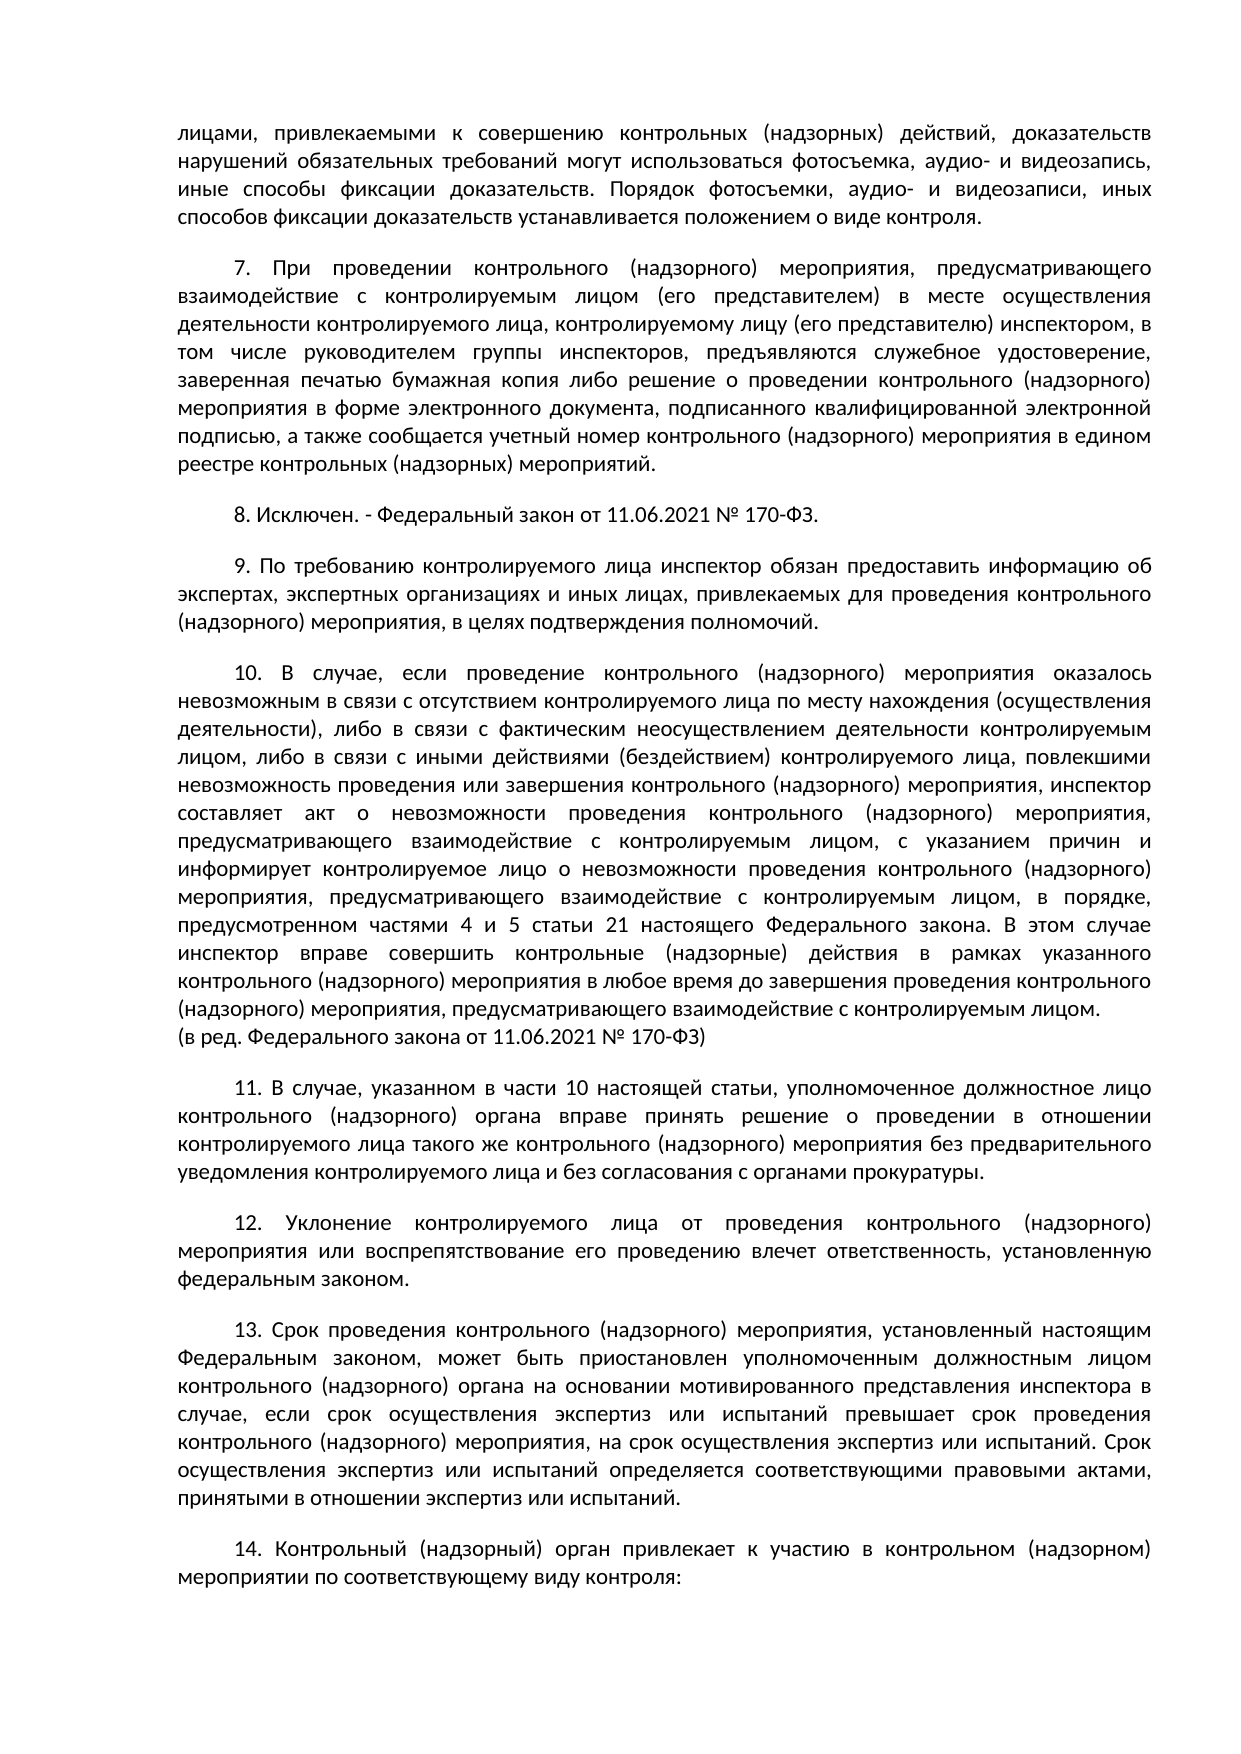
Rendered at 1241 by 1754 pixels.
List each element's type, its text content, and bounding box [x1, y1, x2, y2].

text (в ред. Федерального закона от 11.06.2021 № 170-ФЗ) [177, 1022, 1152, 1050]
text 8. Исключен. - Федеральный закон от 11.06.2021 № 170-ФЗ. [177, 500, 1152, 528]
text 9. По требованию контролируемого лица инспектор обязан предоставить информацию об экспертах, экспертных организациях и иных лицах, привлекаемых для проведения контрольного (надзорного) мероприятия, в целях подтверждения полномочий. [177, 551, 1152, 635]
text 13. Срок проведения контрольного (надзорного) мероприятия, установленный настоящим Федеральным законом, может быть приостановлен уполномоченным должностным лицом контрольного (надзорного) органа на основании мотивированного представления инспектора в случае, если срок осуществления экспертиз или испытаний превышает срок проведения контрольного (надзорного) мероприятия, на срок осуществления экспертиз или испытаний. Срок осуществления экспертиз или испытаний определяется соответствующими правовыми актами, принятыми в отношении экспертиз или испытаний. [177, 1315, 1152, 1511]
text 12. Уклонение контролируемого лица от проведения контрольного (надзорного) мероприятия или воспрепятствование его проведению влечет ответственность, установленную федеральным законом. [177, 1208, 1152, 1292]
text 10. В случае, если проведение контрольного (надзорного) мероприятия оказалось невозможным в связи с отсутствием контролируемого лица по месту нахождения (осуществления деятельности), либо в связи с фактическим неосуществлением деятельности контролируемым лицом, либо в связи с иными действиями (бездействием) контролируемого лица, повлекшими невозможность проведения или завершения контрольного (надзорного) мероприятия, инспектор составляет акт о невозможности проведения контрольного (надзорного) мероприятия, предусматривающего взаимодействие с контролируемым лицом, с указанием причин и информирует контролируемое лицо о невозможности проведения контрольного (надзорного) мероприятия, предусматривающего взаимодействие с контролируемым лицом, в порядке, предусмотренном частями 4 и 5 статьи 21 настоящего Федерального закона. В этом случае инспектор вправе совершить контрольные (надзорные) действия в рамках указанного контрольного (надзорного) мероприятия в любое время до завершения проведения контрольного (надзорного) мероприятия, предусматривающего взаимодействие с контролируемым лицом. [177, 658, 1152, 1022]
text 14. Контрольный (надзорный) орган привлекает к участию в контрольном (надзорном) мероприятии по соответствующему виду контроля: [177, 1534, 1152, 1590]
text 11. В случае, указанном в части 10 настоящей статьи, уполномоченное должностное лицо контрольного (надзорного) органа вправе принять решение о проведении в отношении контролируемого лица такого же контрольного (надзорного) мероприятия без предварительного уведомления контролируемого лица и без согласования с органами прокуратуры. [177, 1073, 1152, 1185]
text 7. При проведении контрольного (надзорного) мероприятия, предусматривающего взаимодействие с контролируемым лицом (его представителем) в месте осуществления деятельности контролируемого лица, контролируемому лицу (его представителю) инспектором, в том числе руководителем группы инспекторов, предъявляются служебное удостоверение, заверенная печатью бумажная копия либо решение о проведении контрольного (надзорного) мероприятия в форме электронного документа, подписанного квалифицированной электронной подписью, а также сообщается учетный номер контрольного (надзорного) мероприятия в едином реестре контрольных (надзорных) мероприятий. [177, 253, 1152, 477]
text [177, 118, 1152, 230]
